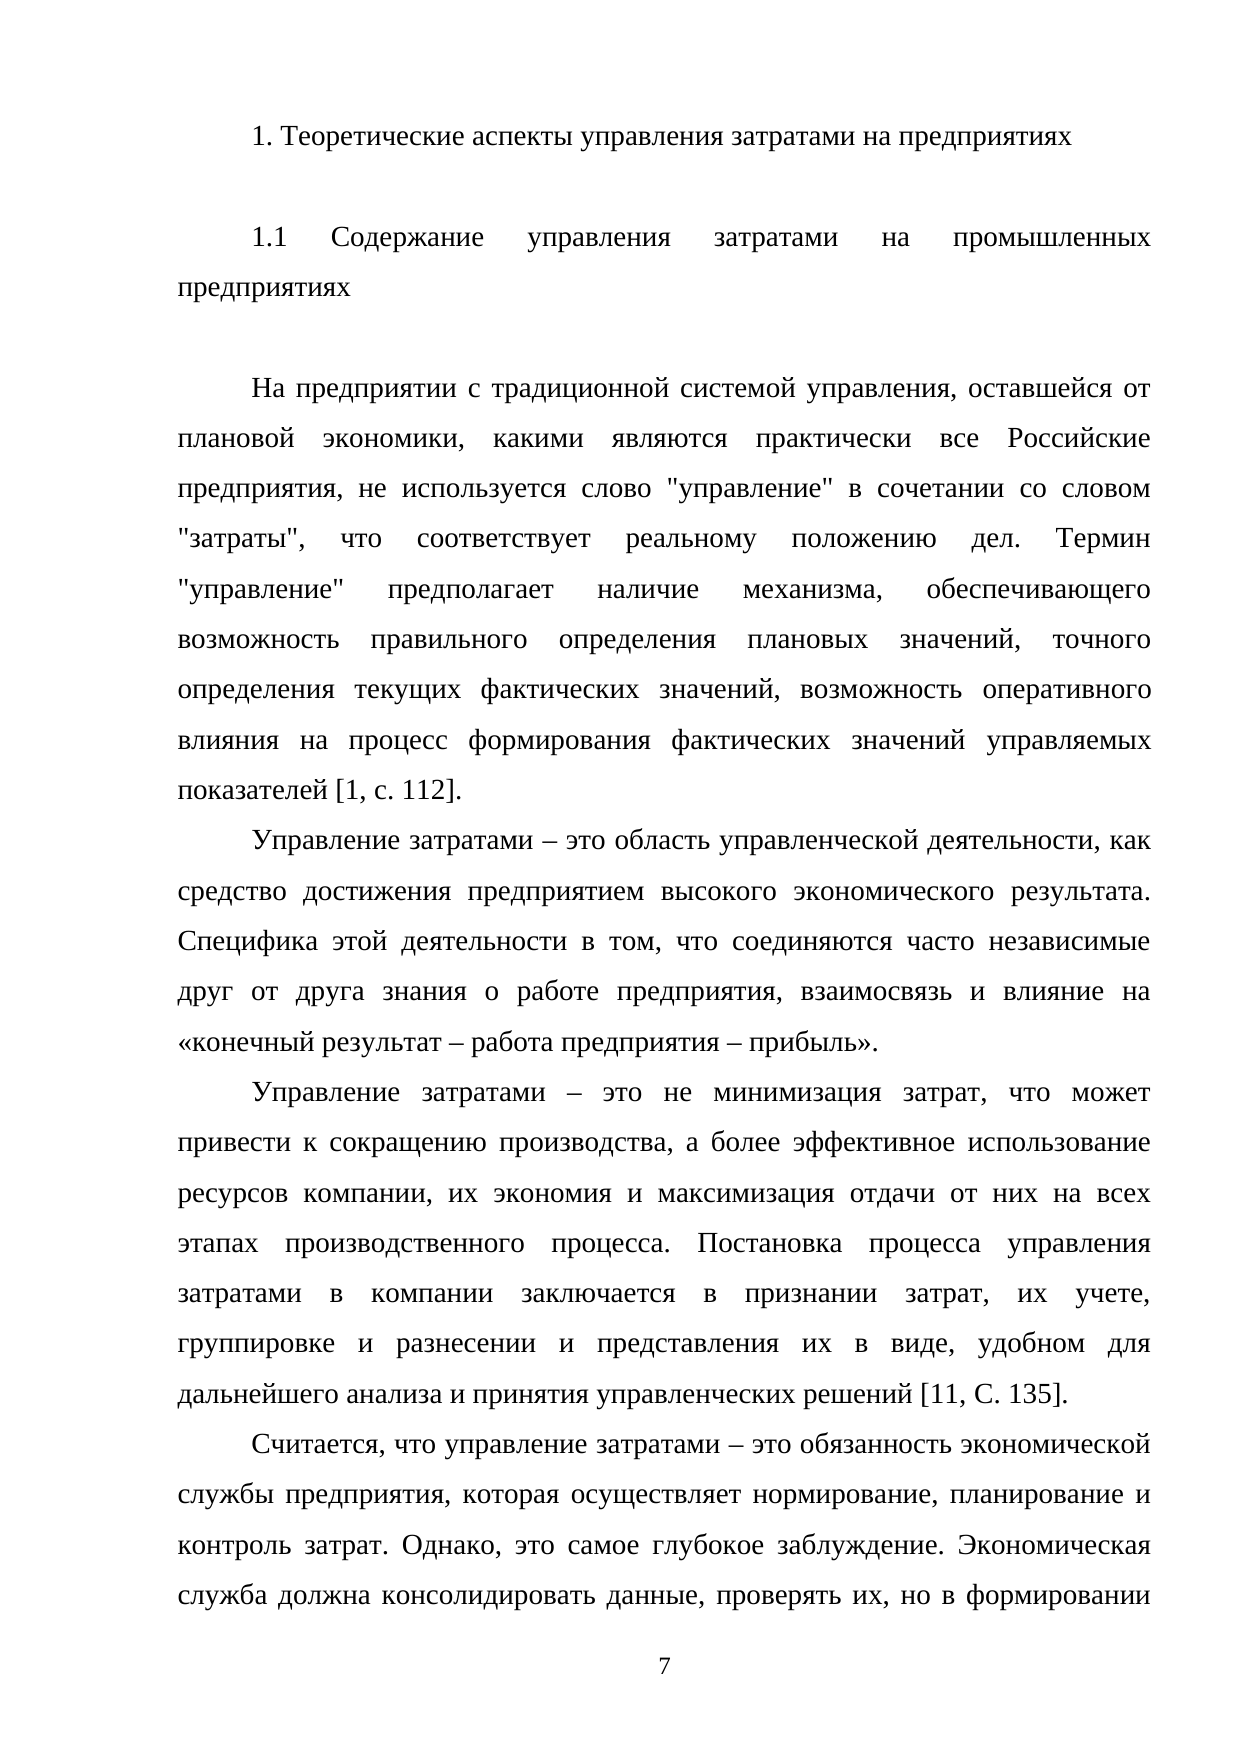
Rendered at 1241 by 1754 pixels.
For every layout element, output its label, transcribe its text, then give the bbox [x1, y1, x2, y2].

text 1.1 Содержание управления затратами на промышленных предприятиях [177, 219, 1152, 303]
text 1. Теоретические аспекты управления затратами на предприятиях [177, 118, 1152, 152]
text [177, 1426, 1152, 1611]
text На предприятии с традиционной системой управления, оставшейся от плановой экономики, какими являются практически все Российские предприятия, не используется слово "управление" в сочетании со словом "затраты", что соответствует реальному положению дел. Термин "управление" предполагает наличие механизма, обеспечивающего возможность правильного определения плановых значений, точного определения текущих фактических значений, возможность оперативного влияния на процесс формирования фактических значений управляемых показателей [1, с. 112]. [177, 370, 1152, 806]
text Управление затратами – это не минимизация затрат, что может привести к сокращению производства, а более эффективное использование ресурсов компании, их экономия и максимизация отдачи от них на всех этапах производственного процесса. Постановка процесса управления затратами в компании заключается в признании затрат, их учете, группировке и разнесении и представления их в виде, удобном для дальнейшего анализа и принятия управленческих решений [11, C. 135]. [177, 1074, 1152, 1409]
text Управление затратами – это область управленческой деятельности, как средство достижения предприятием высокого экономического результата. Специфика этой деятельности в том, что соединяются часто независимые друг от друга знания о работе предприятия, взаимосвязь и влияние на «конечный результат – работа предприятия – прибыль». [177, 822, 1152, 1057]
